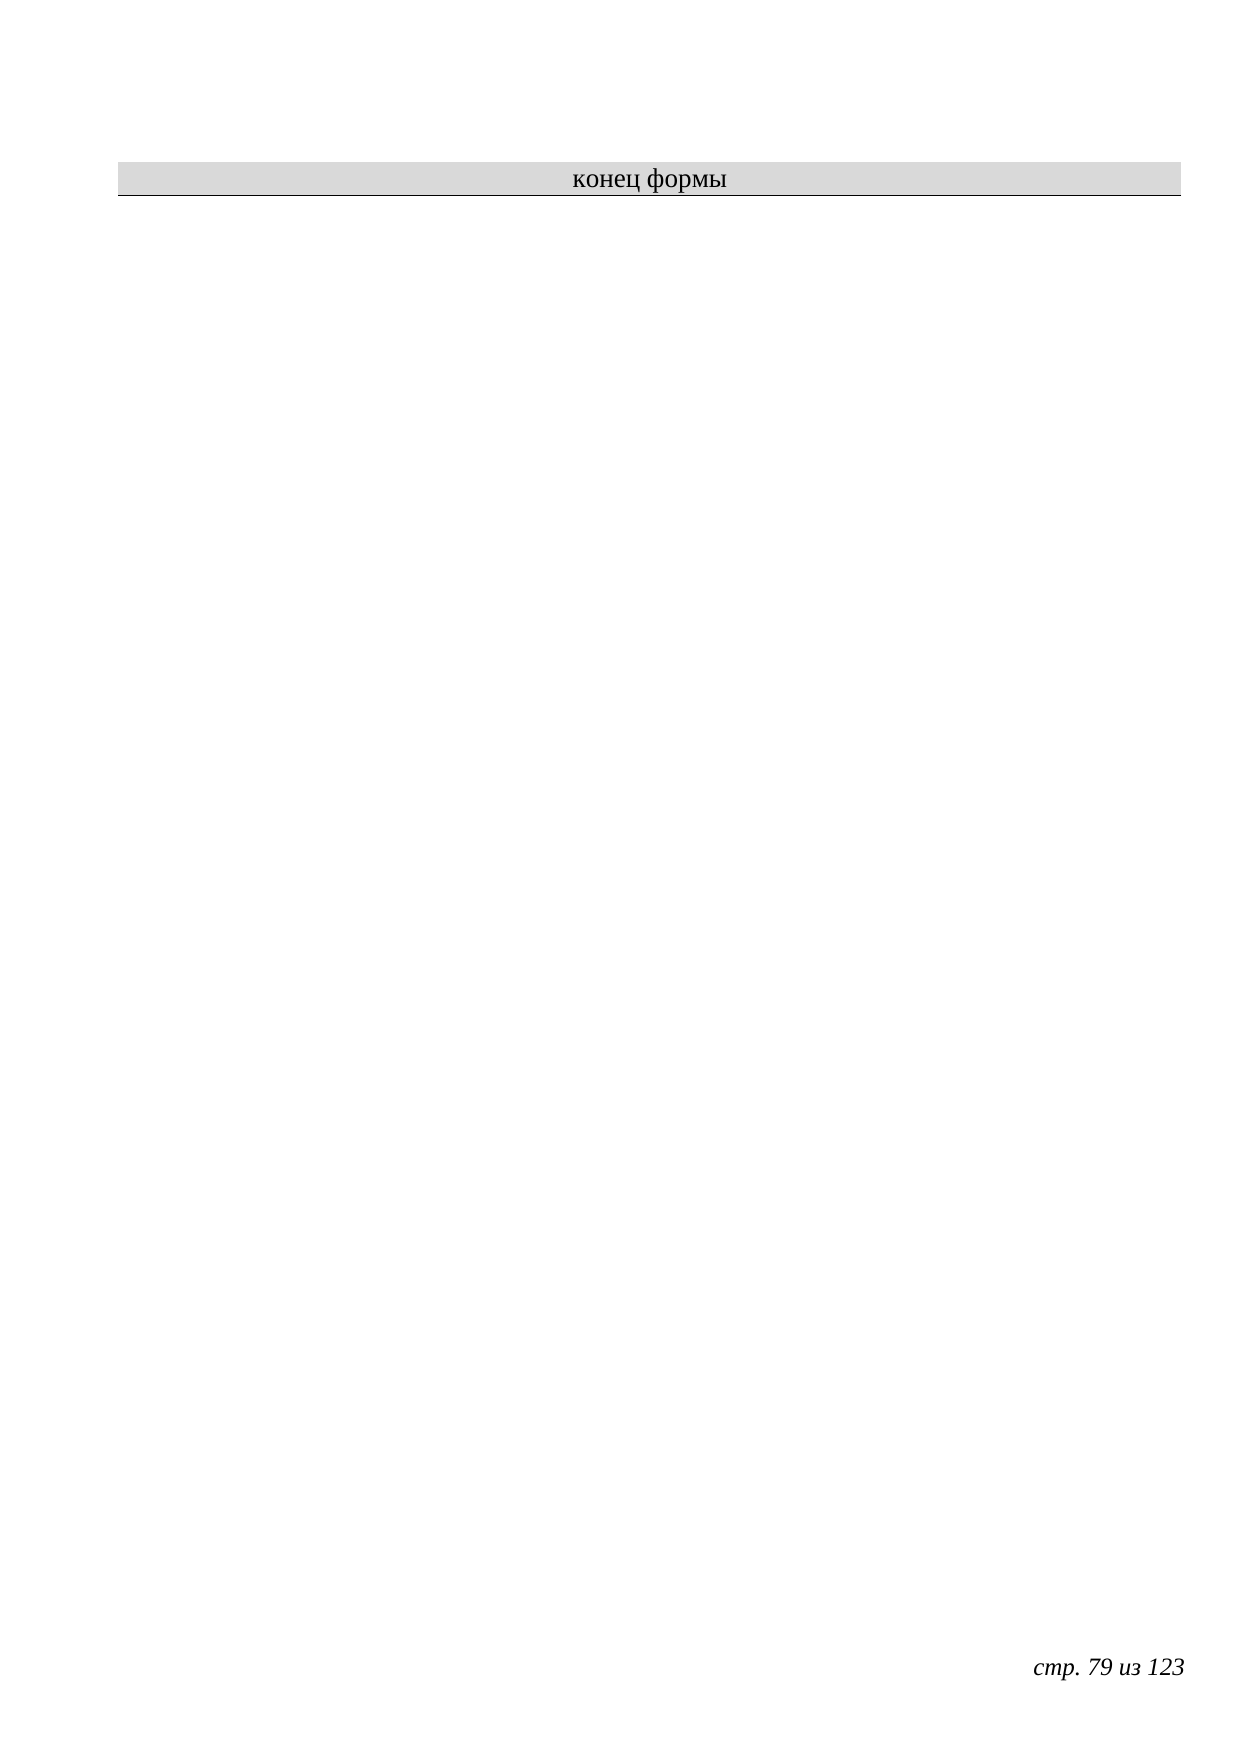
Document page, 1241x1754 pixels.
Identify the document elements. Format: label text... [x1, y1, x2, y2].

text конец формы [118, 162, 1181, 195]
